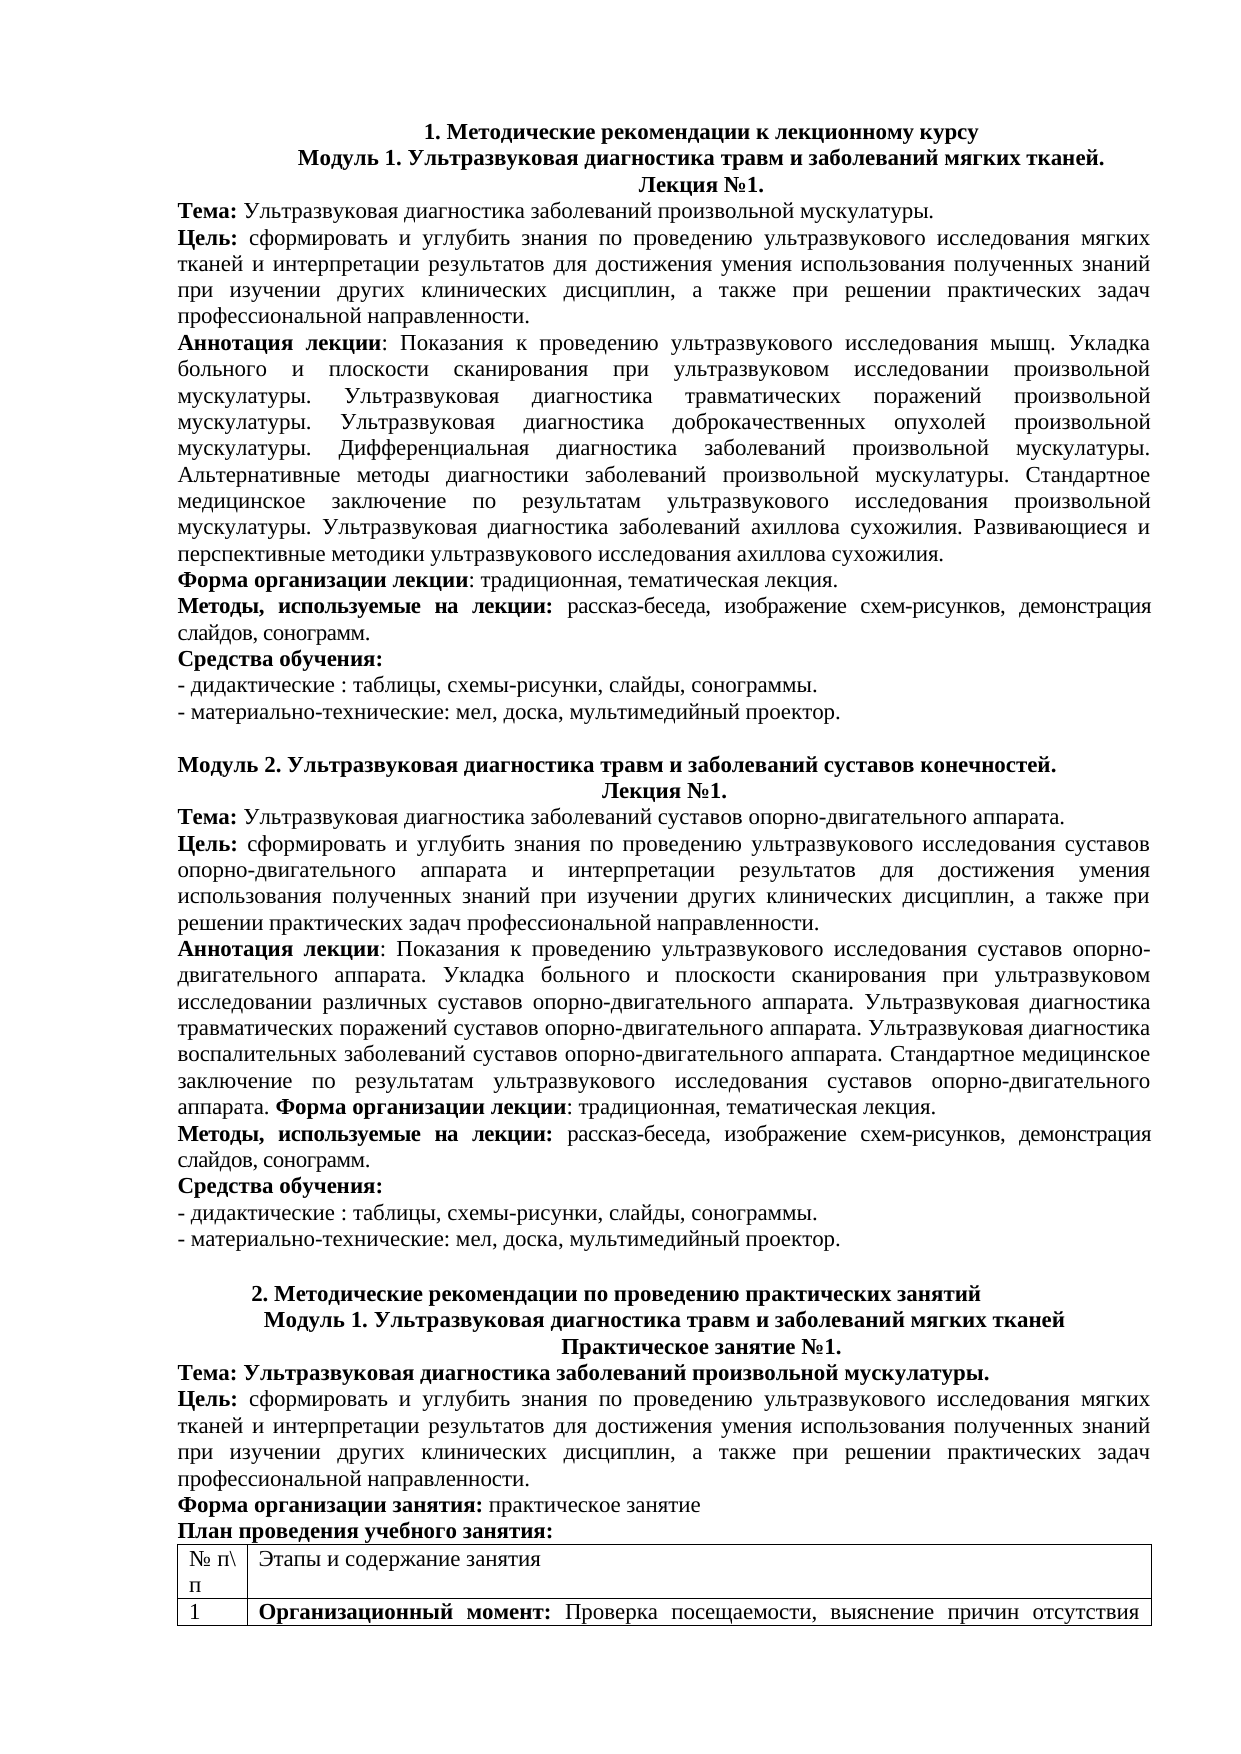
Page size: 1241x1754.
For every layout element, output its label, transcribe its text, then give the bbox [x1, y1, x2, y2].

text - дидактические : таблицы, схемы-рисунки, слайды, сонограммы. [177, 672, 1152, 698]
table_header Этапы и содержание занятия [248, 1545, 1151, 1597]
text Цель: сформировать и углубить знания по проведению ультразвукового исследования суставов опорно-двигательного аппарата и интерпретации результатов для достижения умения использования полученных знаний при изучении других клинических дисциплин, а также при решении практических задач профессиональной направленности. [177, 830, 1152, 935]
text Аннотация лекции: Показания к проведению ультразвукового исследования мышц. Укладка больного и плоскости сканирования при ультразвуковом исследовании произвольной мускулатуры. Ультразвуковая диагностика травматических поражений произвольной мускулатуры. Ультразвуковая диагностика доброкачественных опухолей произвольной мускулатуры. Дифференциальная диагностика заболеваний произвольной мускулатуры. Альтернативные методы диагностики заболеваний произвольной мускулатуры. Стандартное медицинское заключение по результатам ультразвукового исследования произвольной мускулатуры. Ультразвуковая диагностика заболеваний ахиллова сухожилия. Развивающиеся и перспективные методики ультразвукового исследования ахиллова сухожилия. [177, 329, 1152, 566]
text Средства обучения: [177, 645, 1152, 672]
text - материально-технические: мел, доска, мультимедийный проектор. [177, 698, 1152, 724]
text Модуль 2. Ультразвуковая диагностика травм и заболеваний суставов конечностей. [177, 751, 1152, 777]
text Методы, используемые на лекции: рассказ-беседа, изображение схем-рисунков, демонстрация слайдов, сонограмм. [177, 592, 1152, 645]
text Средства обучения: [177, 1172, 1152, 1199]
text Форма организации лекции: традиционная, тематическая лекция. [177, 566, 1152, 592]
text Модуль 1. Ультразвуковая диагностика травм и заболеваний мягких тканей. [177, 144, 1152, 171]
text Практическое занятие №1. [177, 1333, 1152, 1359]
text Тема: Ультразвуковая диагностика заболеваний произвольной мускулатуры. [177, 197, 1152, 223]
text 1. Методические рекомендации к лекционному курсу [177, 118, 1152, 144]
text Модуль 1. Ультразвуковая диагностика травм и заболеваний мягких тканей [177, 1306, 1152, 1333]
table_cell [248, 1599, 1151, 1625]
text - материально-технические: мел, доска, мультимедийный проектор. [177, 1225, 1152, 1251]
text Аннотация лекции: Показания к проведению ультразвукового исследования суставов опорно-двигательного аппарата. Укладка больного и плоскости сканирования при ультразвуковом исследовании различных суставов опорно-двигательного аппарата. Ультразвуковая диагностика травматических поражений суставов опорно-двигательного аппарата. Ультразвуковая диагностика воспалительных заболеваний суставов опорно-двигательного аппарата. Стандартное медицинское заключение по результатам ультразвукового исследования суставов опорно-двигательного аппарата. Форма организации лекции: традиционная, тематическая лекция. [177, 935, 1152, 1119]
text План проведения учебного занятия: [177, 1517, 1152, 1544]
text Форма организации занятия: практическое занятие [177, 1491, 1152, 1517]
text Лекция №1. [177, 777, 1152, 803]
table_header № п\п [178, 1545, 247, 1597]
text Тема: Ультразвуковая диагностика заболеваний произвольной мускулатуры. [177, 1359, 1152, 1386]
table_cell 1 [178, 1599, 247, 1625]
text Цель: сформировать и углубить знания по проведению ультразвукового исследования мягких тканей и интерпретации результатов для достижения умения использования полученных знаний при изучении других клинических дисциплин, а также при решении практических задач профессиональной направленности. [177, 1386, 1152, 1491]
text Цель: сформировать и углубить знания по проведению ультразвукового исследования мягких тканей и интерпретации результатов для достижения умения использования полученных знаний при изучении других клинических дисциплин, а также при решении практических задач профессиональной направленности. [177, 223, 1152, 329]
text Лекция №1. [177, 171, 1152, 197]
text 2. Методические рекомендации по проведению практических занятий [177, 1280, 1152, 1306]
text Тема: Ультразвуковая диагностика заболеваний суставов опорно-двигательного аппарата. [177, 803, 1152, 830]
text - дидактические : таблицы, схемы-рисунки, слайды, сонограммы. [177, 1199, 1152, 1225]
text Методы, используемые на лекции: рассказ-беседа, изображение схем-рисунков, демонстрация слайдов, сонограмм. [177, 1119, 1152, 1172]
